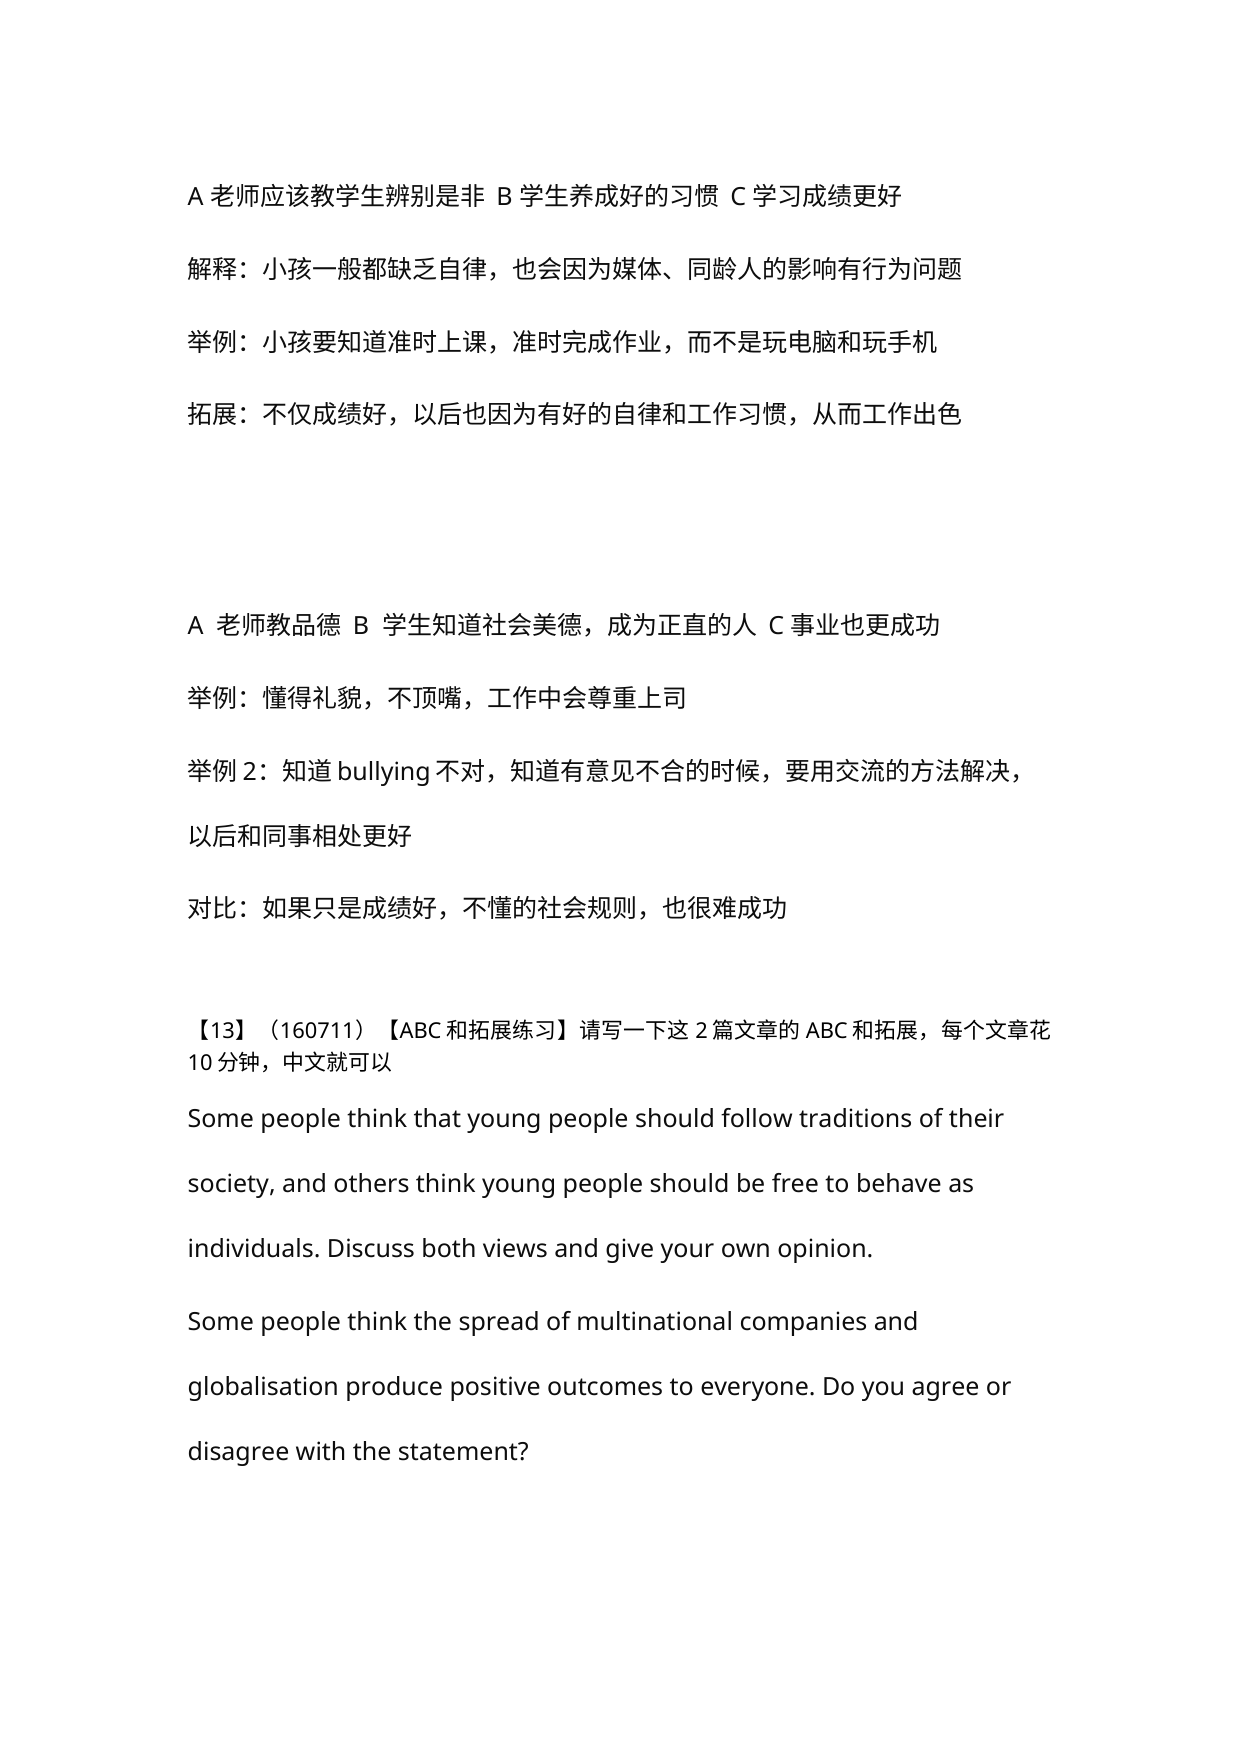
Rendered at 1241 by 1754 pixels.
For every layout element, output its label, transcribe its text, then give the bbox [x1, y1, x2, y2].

text 举例：小孩要知道准时上课，准时完成作业，而不是玩电脑和玩手机 [187, 308, 1053, 373]
text 解释：小孩一般都缺乏自律，也会因为媒体、同龄人的影响有行为问题 [187, 235, 1053, 300]
text 举例2：知道bullying不对，知道有意见不合的时候，要用交流的方法解决，以后和同事相处更好 [187, 737, 1053, 867]
text 【13】（160711）【ABC和拓展练习】请写一下这2篇文章的ABC和拓展，每个文章花10分钟，中文就可以 [187, 1012, 1053, 1077]
text A 老师应该教学生辨别是非 B 学生养成好的习惯 C 学习成绩更好 [187, 162, 1053, 227]
text 举例：懂得礼貌，不顶嘴，工作中会尊重上司 [187, 664, 1053, 729]
text 对比：如果只是成绩好，不懂的社会规则，也很难成功 [187, 874, 1053, 939]
text Some people think the spread of multinational companies and globalisation produce positive outcomes to everyone. Do you agree or disagree with the statement? [187, 1288, 1053, 1483]
text 拓展：不仅成绩好，以后也因为有好的自律和工作习惯，从而工作出色 [187, 380, 1053, 445]
text Some people think that young people should follow traditions of their society, and others think young people should be free to behave as individuals. Discuss both views and give your own opinion. [187, 1085, 1053, 1280]
text A 老师教品德 B 学生知道社会美德，成为正直的人 C 事业也更成功 [187, 591, 1053, 656]
